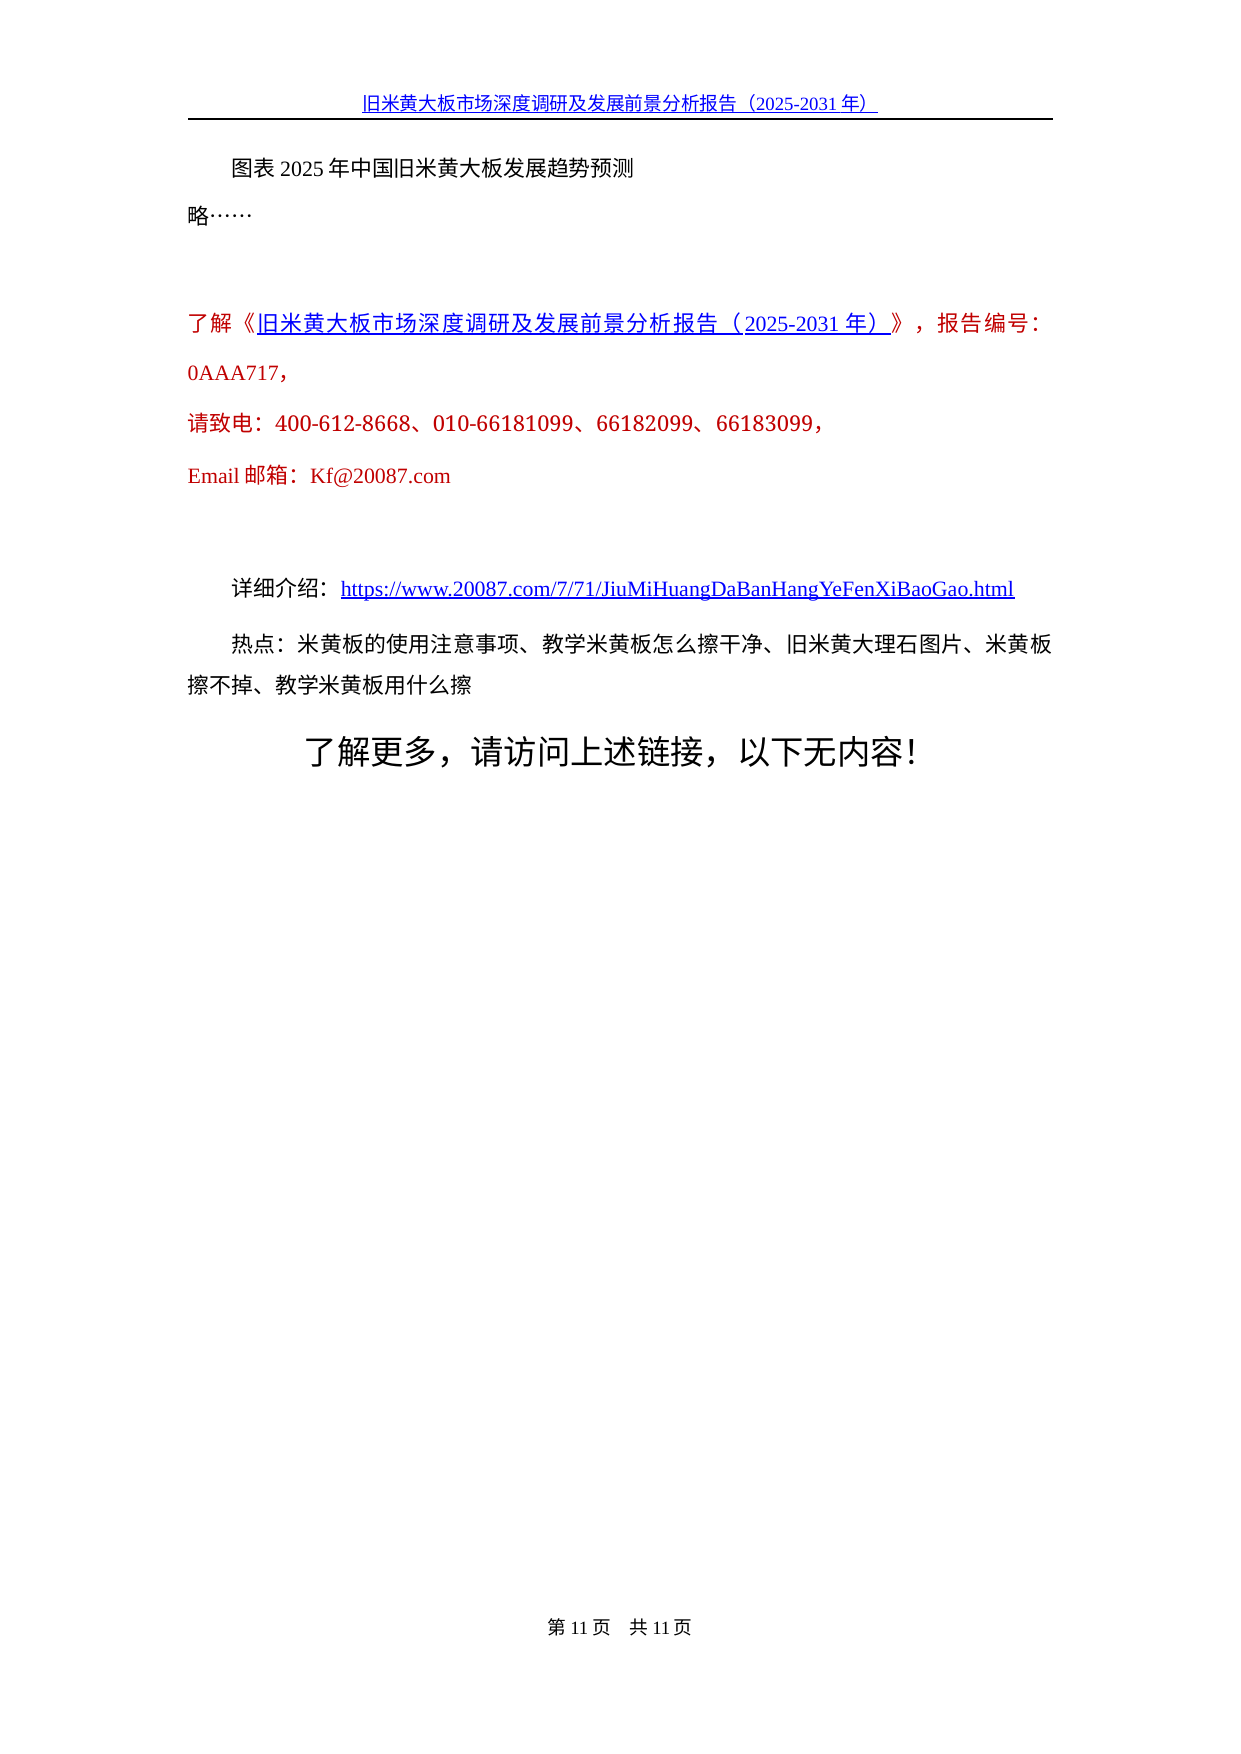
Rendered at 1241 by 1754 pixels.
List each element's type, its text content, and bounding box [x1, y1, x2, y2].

text 详细介绍：https://www.20087.com/7/71/JiuMiHuangDaBanHangYeFenXiBaoGao.html [187, 570, 1053, 603]
title 了解更多，请访问上述链接，以下无内容！ [187, 717, 1053, 782]
text 热点：米黄板的使用注意事项、教学米黄板怎么擦干净、旧米黄大理石图片、米黄板擦不掉、教学米黄板用什么擦 [187, 627, 1053, 700]
text 请致电：400-612-8668、010-66181099、66182099、66183099， [187, 406, 1053, 438]
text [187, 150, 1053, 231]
text 了解《旧米黄大板市场深度调研及发展前景分析报告（2025-2031年）》，报告编号：0AAA717， [187, 305, 1053, 387]
text Email邮箱：Kf@20087.com [187, 457, 1053, 490]
